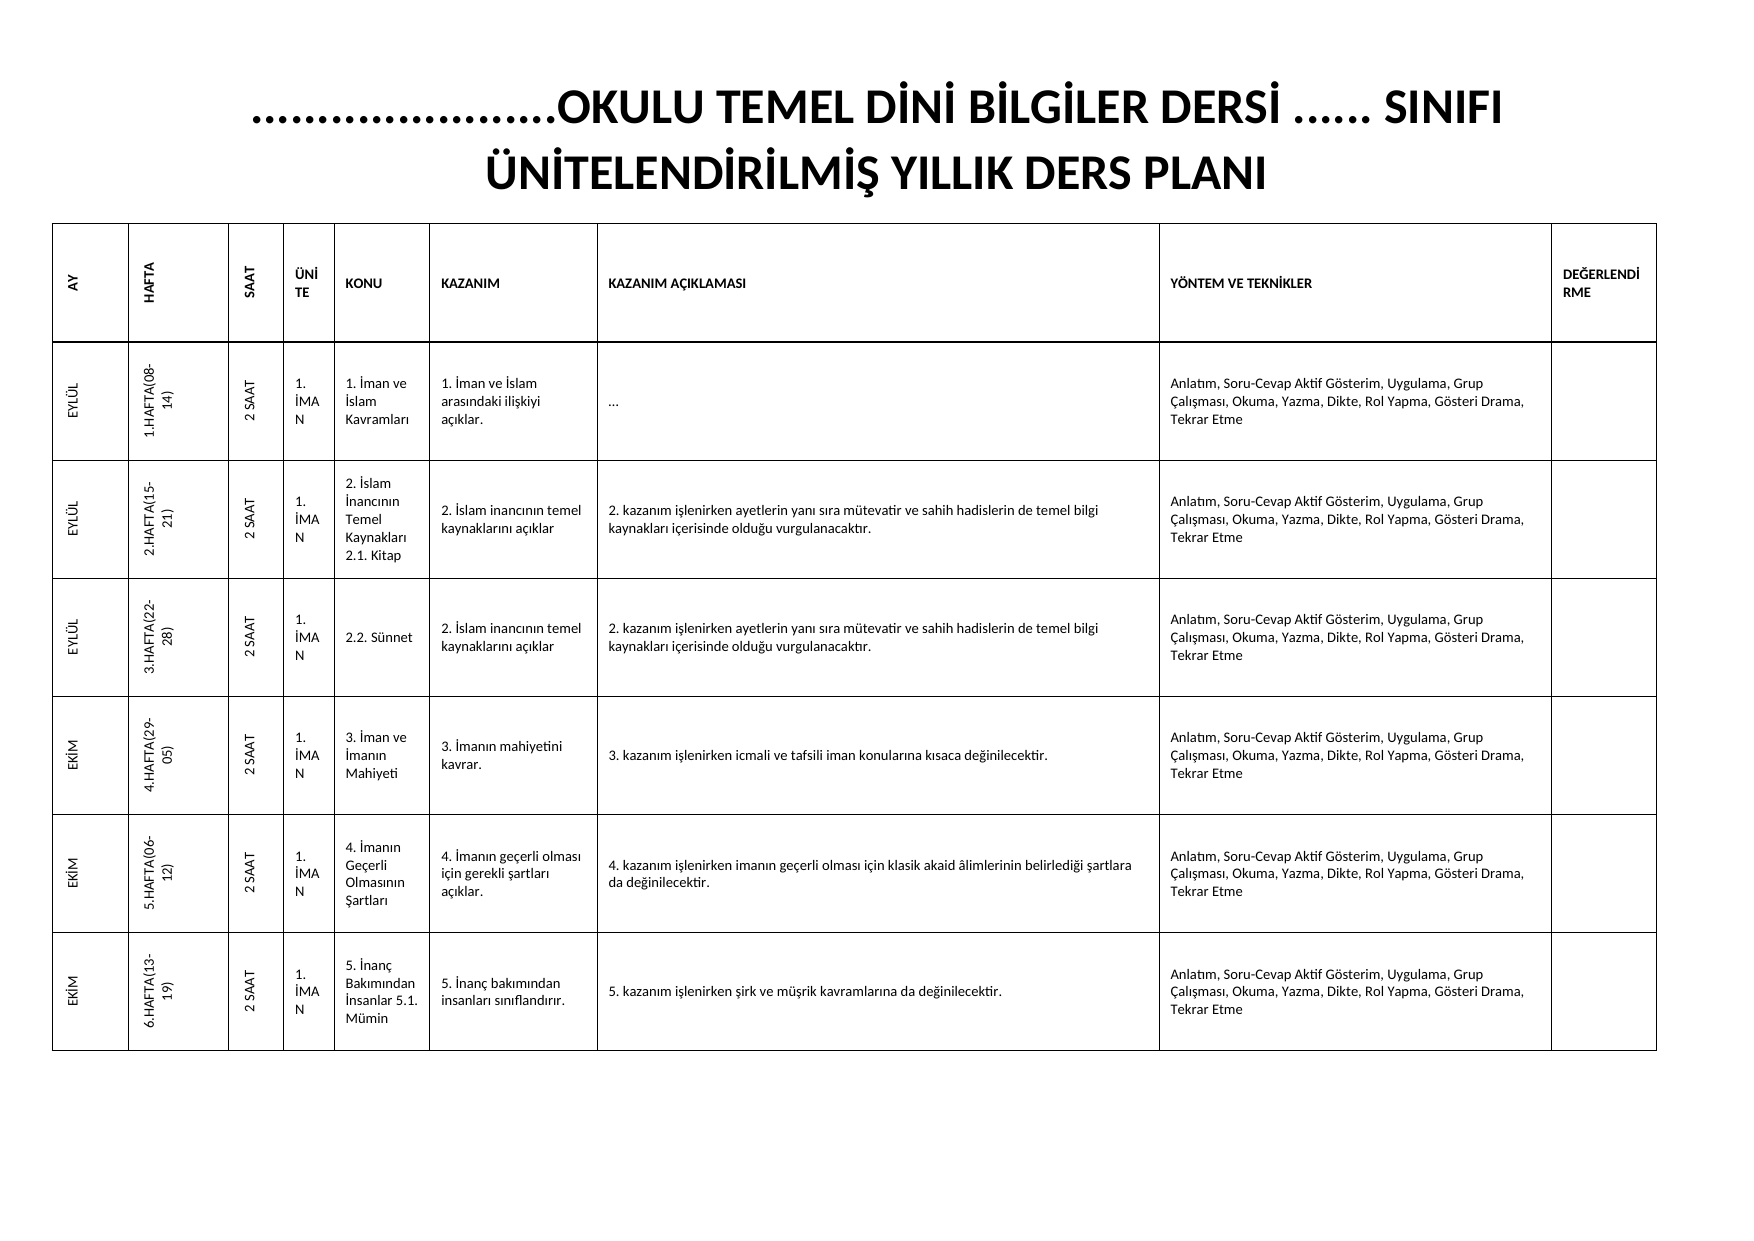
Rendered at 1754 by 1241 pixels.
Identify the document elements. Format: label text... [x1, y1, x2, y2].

table_cell 4. kazanım işlenirken imanın geçerli olması için klasik akaid âlimlerinin belirlediği şartlara da değinilecektir. [598, 815, 1159, 932]
table_cell 3. kazanım işlenirken icmali ve tafsili iman konularına kısaca değinilecektir. [598, 697, 1159, 814]
table_cell 1. İman ve İslam arasındaki ilişkiyi açıklar. [430, 343, 597, 459]
table_cell EKİM [53, 933, 128, 1050]
table_cell 2 SAAT [229, 697, 283, 814]
table_cell 1. İman ve İslam Kavramları [335, 343, 429, 459]
table_cell 3. İman ve İmanın Mahiyeti [335, 697, 429, 814]
table_header KONU [335, 224, 429, 341]
table_cell 2. İslam inancının temel kaynaklarını açıklar [430, 579, 597, 696]
table_cell 4.HAFTA(29-05) [129, 697, 228, 814]
table_cell Anlatım, Soru-Cevap Aktif Gösterim, Uygulama, Grup Çalışması, Okuma, Yazma, Dikte, Rol Yapma, Gösteri Drama, Tekrar Etme [1160, 461, 1551, 578]
table_cell 4. İmanın geçerli olması için gerekli şartları açıklar. [430, 815, 597, 932]
table_cell [1552, 579, 1656, 696]
table_header DEĞERLENDİRME [1552, 224, 1656, 341]
table_cell EYLÜL [53, 343, 128, 459]
table_header SAAT [229, 224, 283, 341]
table_cell EYLÜL [53, 579, 128, 696]
table_cell Anlatım, Soru-Cevap Aktif Gösterim, Uygulama, Grup Çalışması, Okuma, Yazma, Dikte, Rol Yapma, Gösteri Drama, Tekrar Etme [1160, 343, 1551, 459]
table_cell 5. İnanç Bakımından İnsanlar 5.1. Mümin [335, 933, 429, 1050]
table_cell 1. İMAN [284, 933, 334, 1050]
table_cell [598, 933, 1159, 1050]
table_cell 6.HAFTA(13-19) [129, 933, 228, 1050]
table_header KAZANIM [430, 224, 597, 341]
table_cell 2. İslam İnancının Temel Kaynakları 2.1. Kitap [335, 461, 429, 578]
table_cell 1. İMAN [284, 579, 334, 696]
table_cell 2. kazanım işlenirken ayetlerin yanı sıra mütevatir ve sahih hadislerin de temel bilgi kaynakları içerisinde olduğu vurgulanacaktır. [598, 461, 1159, 578]
table_cell 2 SAAT [229, 933, 283, 1050]
table_cell 2. İslam inancının temel kaynaklarını açıklar [430, 461, 597, 578]
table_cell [430, 933, 597, 1050]
table_cell 1. İMAN [284, 461, 334, 578]
table_cell [1552, 815, 1656, 932]
table_cell 1. İMAN [284, 697, 334, 814]
table_header HAFTA [129, 224, 228, 341]
table_cell [1552, 461, 1656, 578]
table_cell 2 SAAT [229, 815, 283, 932]
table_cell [1160, 933, 1551, 1050]
table_header YÖNTEM VE TEKNİKLER [1160, 224, 1551, 341]
table_cell EKİM [53, 815, 128, 932]
table_cell [1552, 343, 1656, 459]
table_cell 2 SAAT [229, 579, 283, 696]
table_cell 4. İmanın Geçerli Olmasının Şartları [335, 815, 429, 932]
text .......................OKULU TEMEL DİNİ BİLGİLER DERSİ ...... SINIFI ÜNİTELENDİRİLMİŞ YILLIK DERS PLANI [75, 75, 1679, 202]
table_cell [1552, 933, 1656, 1050]
table_cell 3. İmanın mahiyetini kavrar. [430, 697, 597, 814]
table_header AY [53, 224, 128, 341]
table_cell Anlatım, Soru-Cevap Aktif Gösterim, Uygulama, Grup Çalışması, Okuma, Yazma, Dikte, Rol Yapma, Gösteri Drama, Tekrar Etme [1160, 815, 1551, 932]
table_cell [1552, 697, 1656, 814]
table_cell 2. kazanım işlenirken ayetlerin yanı sıra mütevatir ve sahih hadislerin de temel bilgi kaynakları içerisinde olduğu vurgulanacaktır. [598, 579, 1159, 696]
table_cell Anlatım, Soru-Cevap Aktif Gösterim, Uygulama, Grup Çalışması, Okuma, Yazma, Dikte, Rol Yapma, Gösteri Drama, Tekrar Etme [1160, 697, 1551, 814]
table_header ÜNİTE [284, 224, 334, 341]
table_cell 2.2. Sünnet [335, 579, 429, 696]
table_cell 2 SAAT [229, 343, 283, 459]
table_cell 2.HAFTA(15-21) [129, 461, 228, 578]
table_cell 2 SAAT [229, 461, 283, 578]
table_cell EKİM [53, 697, 128, 814]
table_cell 5.HAFTA(06-12) [129, 815, 228, 932]
table_cell Anlatım, Soru-Cevap Aktif Gösterim, Uygulama, Grup Çalışması, Okuma, Yazma, Dikte, Rol Yapma, Gösteri Drama, Tekrar Etme [1160, 579, 1551, 696]
table_cell 3.HAFTA(22-28) [129, 579, 228, 696]
table_cell 1.HAFTA(08-14) [129, 343, 228, 459]
table_header KAZANIM AÇIKLAMASI [598, 224, 1159, 341]
table_cell 1. İMAN [284, 343, 334, 459]
table_cell EYLÜL [53, 461, 128, 578]
table_cell … [598, 343, 1159, 459]
table_cell 1. İMAN [284, 815, 334, 932]
